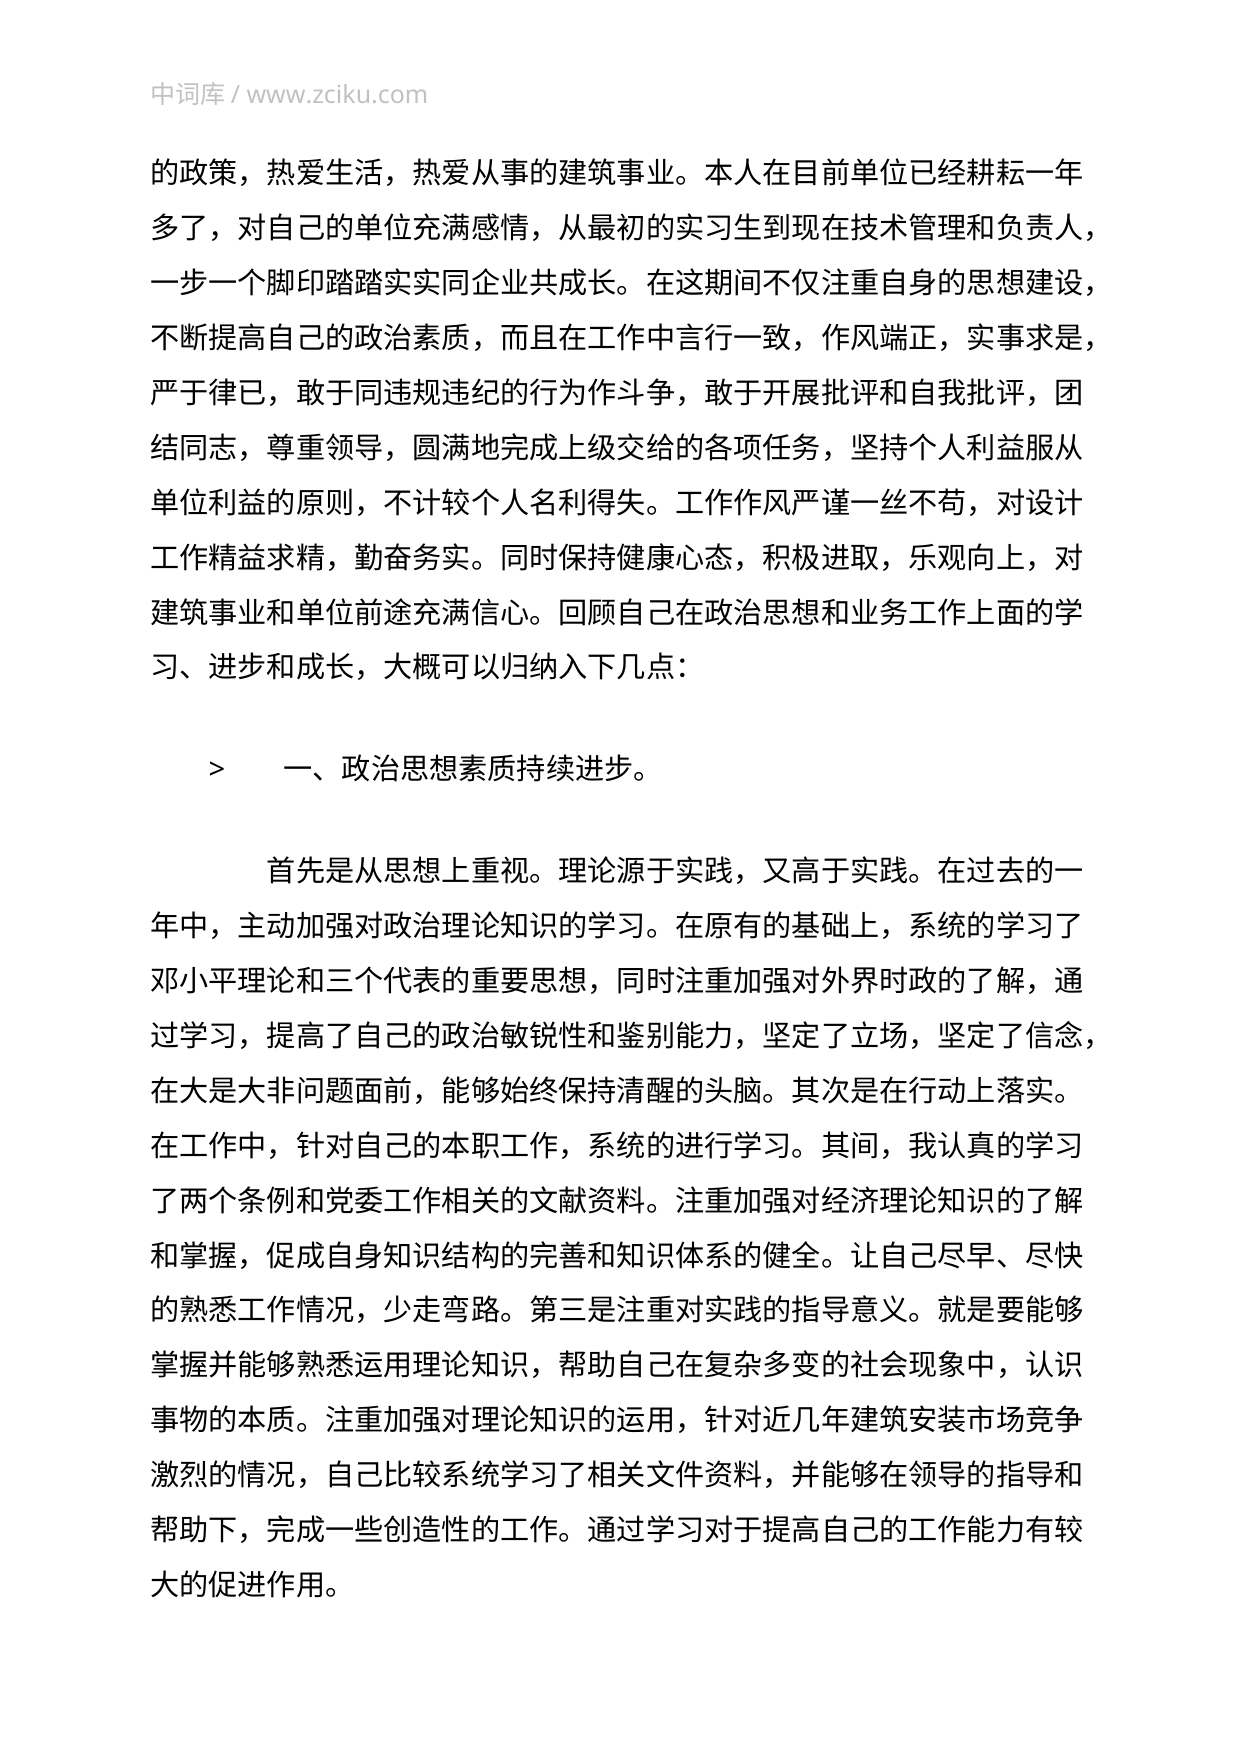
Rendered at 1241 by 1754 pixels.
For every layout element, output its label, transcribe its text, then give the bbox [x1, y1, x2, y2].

text > 一、政治思想素质持续进步。 [150, 746, 1090, 788]
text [150, 150, 1090, 686]
text 首先是从思想上重视。理论源于实践，又高于实践。在过去的一年中，主动加强对政治理论知识的学习。在原有的基础上，系统的学习了邓小平理论和三个代表的重要思想，同时注重加强对外界时政的了解，通过学习，提高了自己的政治敏锐性和鉴别能力，坚定了立场，坚定了信念，在大是大非问题面前，能够始终保持清醒的头脑。其次是在行动上落实。在工作中，针对自己的本职工作，系统的进行学习。其间，我认真的学习了两个条例和党委工作相关的文献资料。注重加强对经济理论知识的了解和掌握，促成自身知识结构的完善和知识体系的健全。让自己尽早、尽快的熟悉工作情况，少走弯路。第三是注重对实践的指导意义。就是要能够掌握并能够熟悉运用理论知识，帮助自己在复杂多变的社会现象中，认识事物的本质。注重加强对理论知识的运用，针对近几年建筑安装市场竞争激烈的情况，自己比较系统学习了相关文件资料，并能够在领导的指导和帮助下，完成一些创造性的工作。通过学习对于提高自己的工作能力有较大的促进作用。 [150, 848, 1090, 1604]
